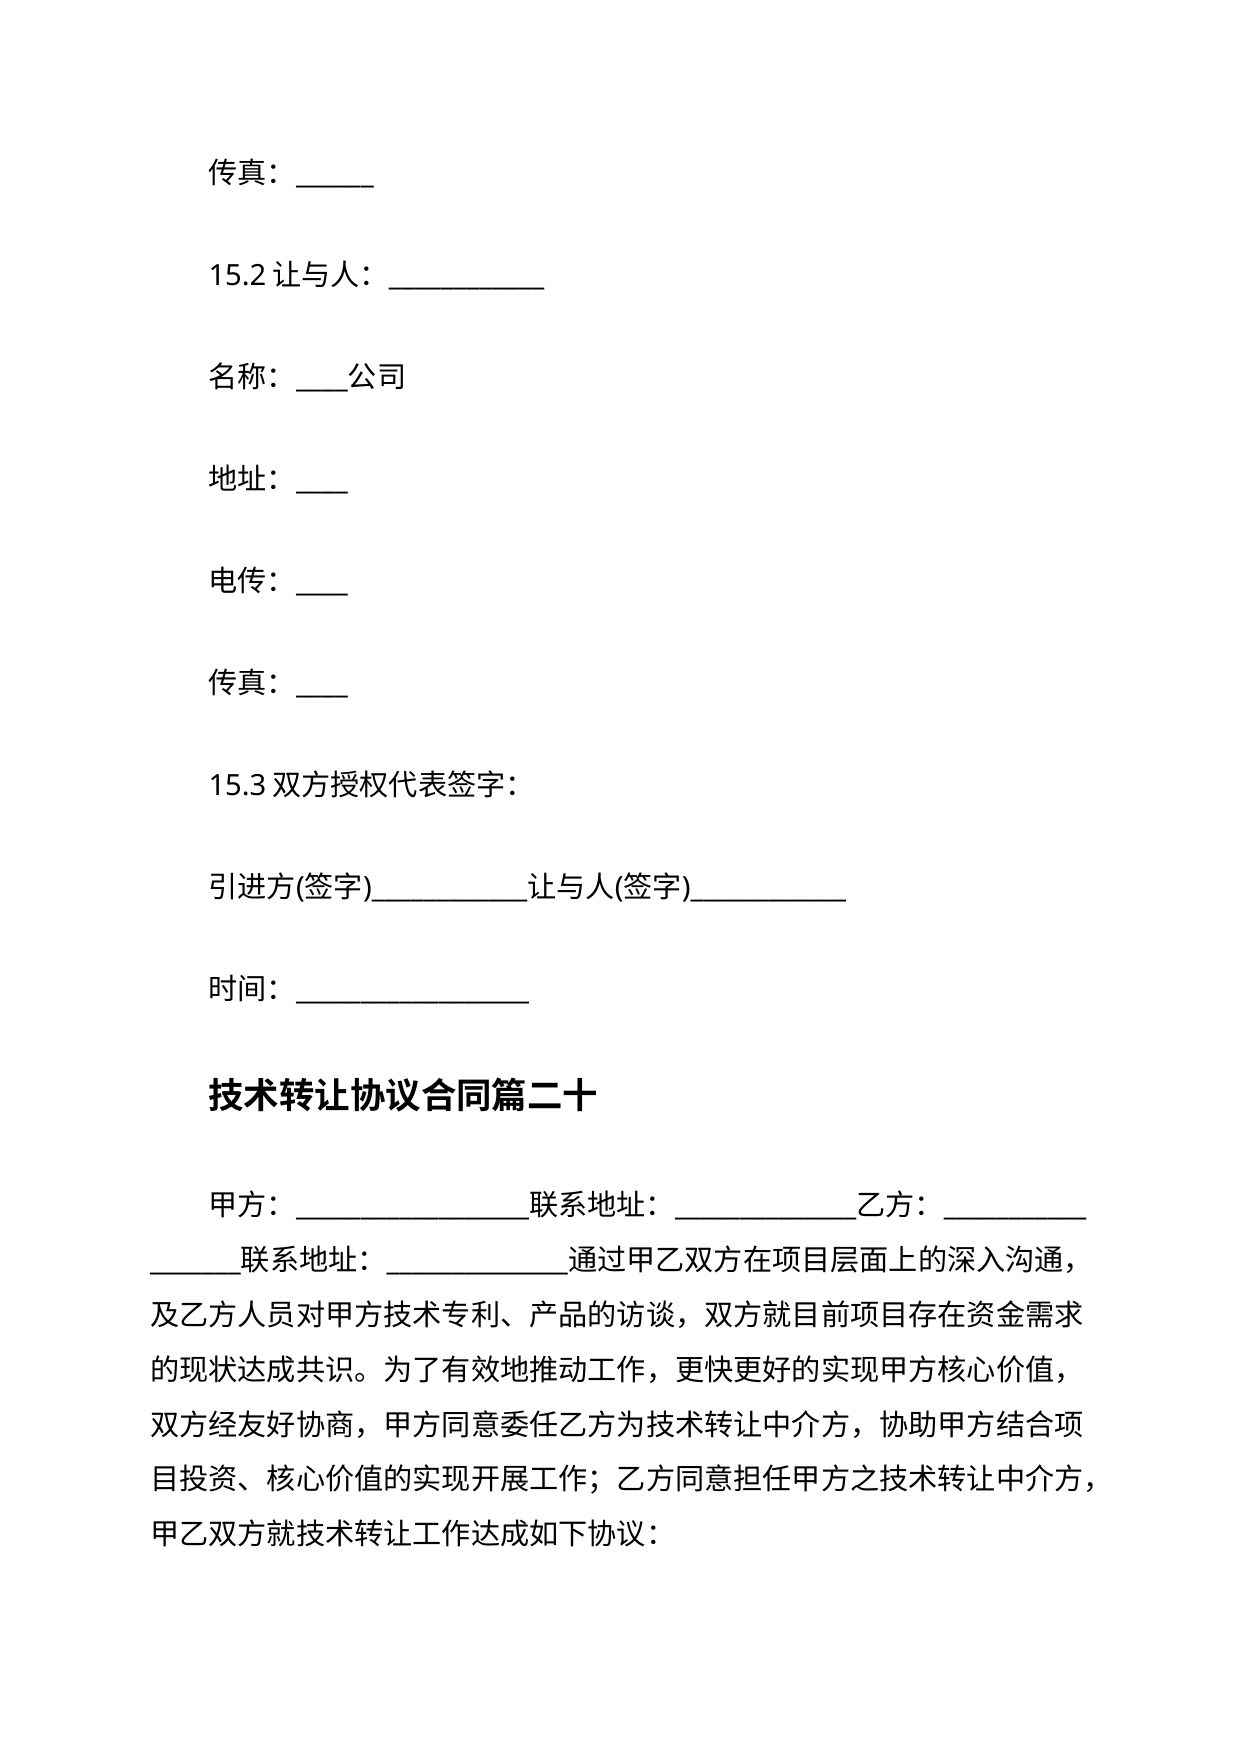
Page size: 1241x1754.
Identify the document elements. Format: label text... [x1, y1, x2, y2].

text 传真：____ [150, 660, 1090, 702]
text 电传：____ [150, 558, 1090, 600]
text 地址：____ [150, 456, 1090, 498]
text 15.3双方授权代表签字： [150, 762, 1090, 804]
text 15.2让与人：____________ [150, 252, 1090, 294]
text 传真：______ [150, 150, 1090, 192]
text 名称：____公司 [150, 354, 1090, 396]
text 时间：__________________ [150, 966, 1090, 1008]
text 引进方(签字)____________让与人(签字)____________ [150, 864, 1090, 906]
text 技术转让协议合同篇二十 [150, 1068, 1090, 1119]
text 甲方：__________________联系地址：______________乙方：__________________联系地址：______________通过甲乙双方在项目层面上的深入沟通，及乙方人员对甲方技术专利、产品的访谈，双方就目前项目存在资金需求的现状达成共识。为了有效地推动工作，更快更好的实现甲方核心价值，双方经友好协商，甲方同意委任乙方为技术转让中介方，协助甲方结合项目投资、核心价值的实现开展工作；乙方同意担任甲方之技术转让中介方，甲乙双方就技术转让工作达成如下协议： [150, 1181, 1090, 1553]
